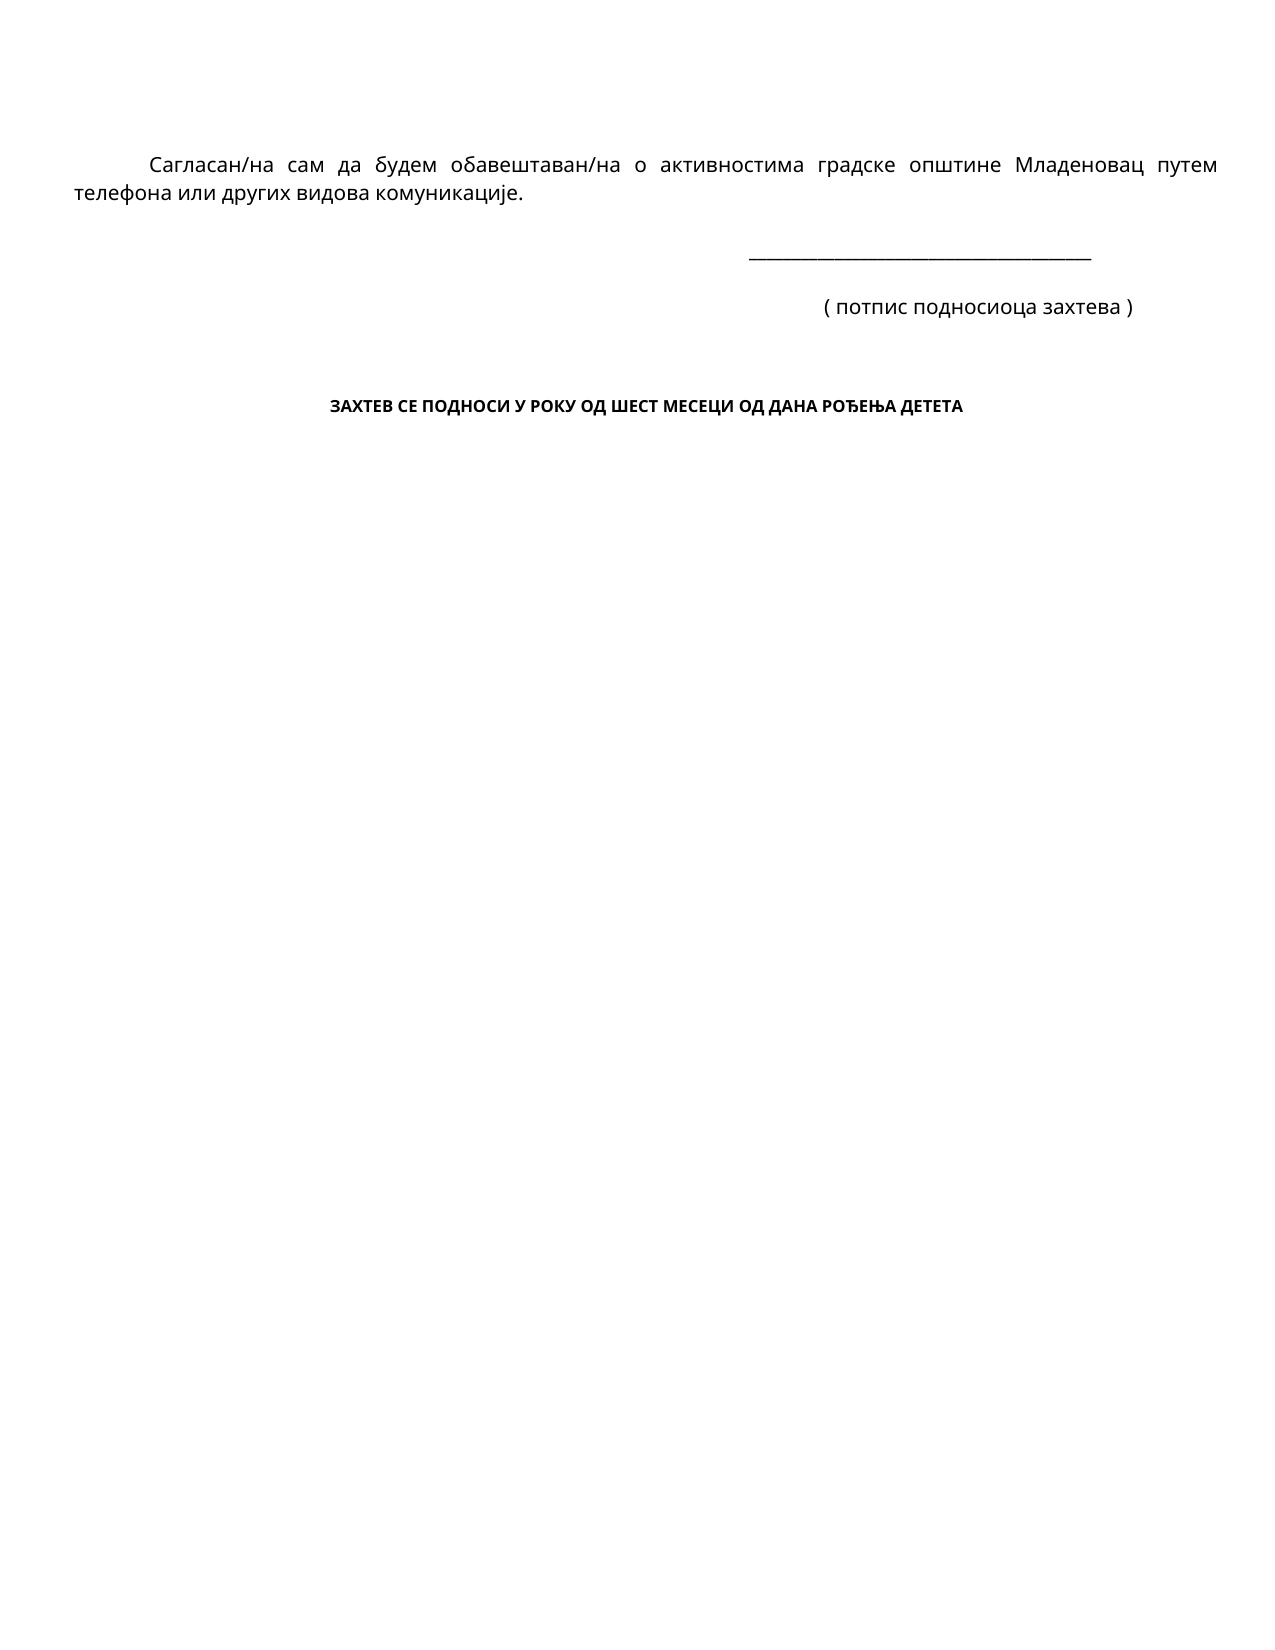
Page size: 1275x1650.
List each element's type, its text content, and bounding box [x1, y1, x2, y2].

text ( потпис подносиоца захтева ) [74, 264, 1219, 321]
text ЗАХТЕВ СЕ ПОДНОСИ У РОКУ ОД ШЕСТ МЕСЕЦИ ОД ДАНА РОЂЕЊА ДЕТЕТА [74, 395, 1219, 417]
text Сагласан/на сам да будем обавештаван/на о активностима градске општине Младеновац путем телефона или других видова комуникације. [74, 150, 1219, 207]
text ________________________________________ [74, 235, 1219, 264]
